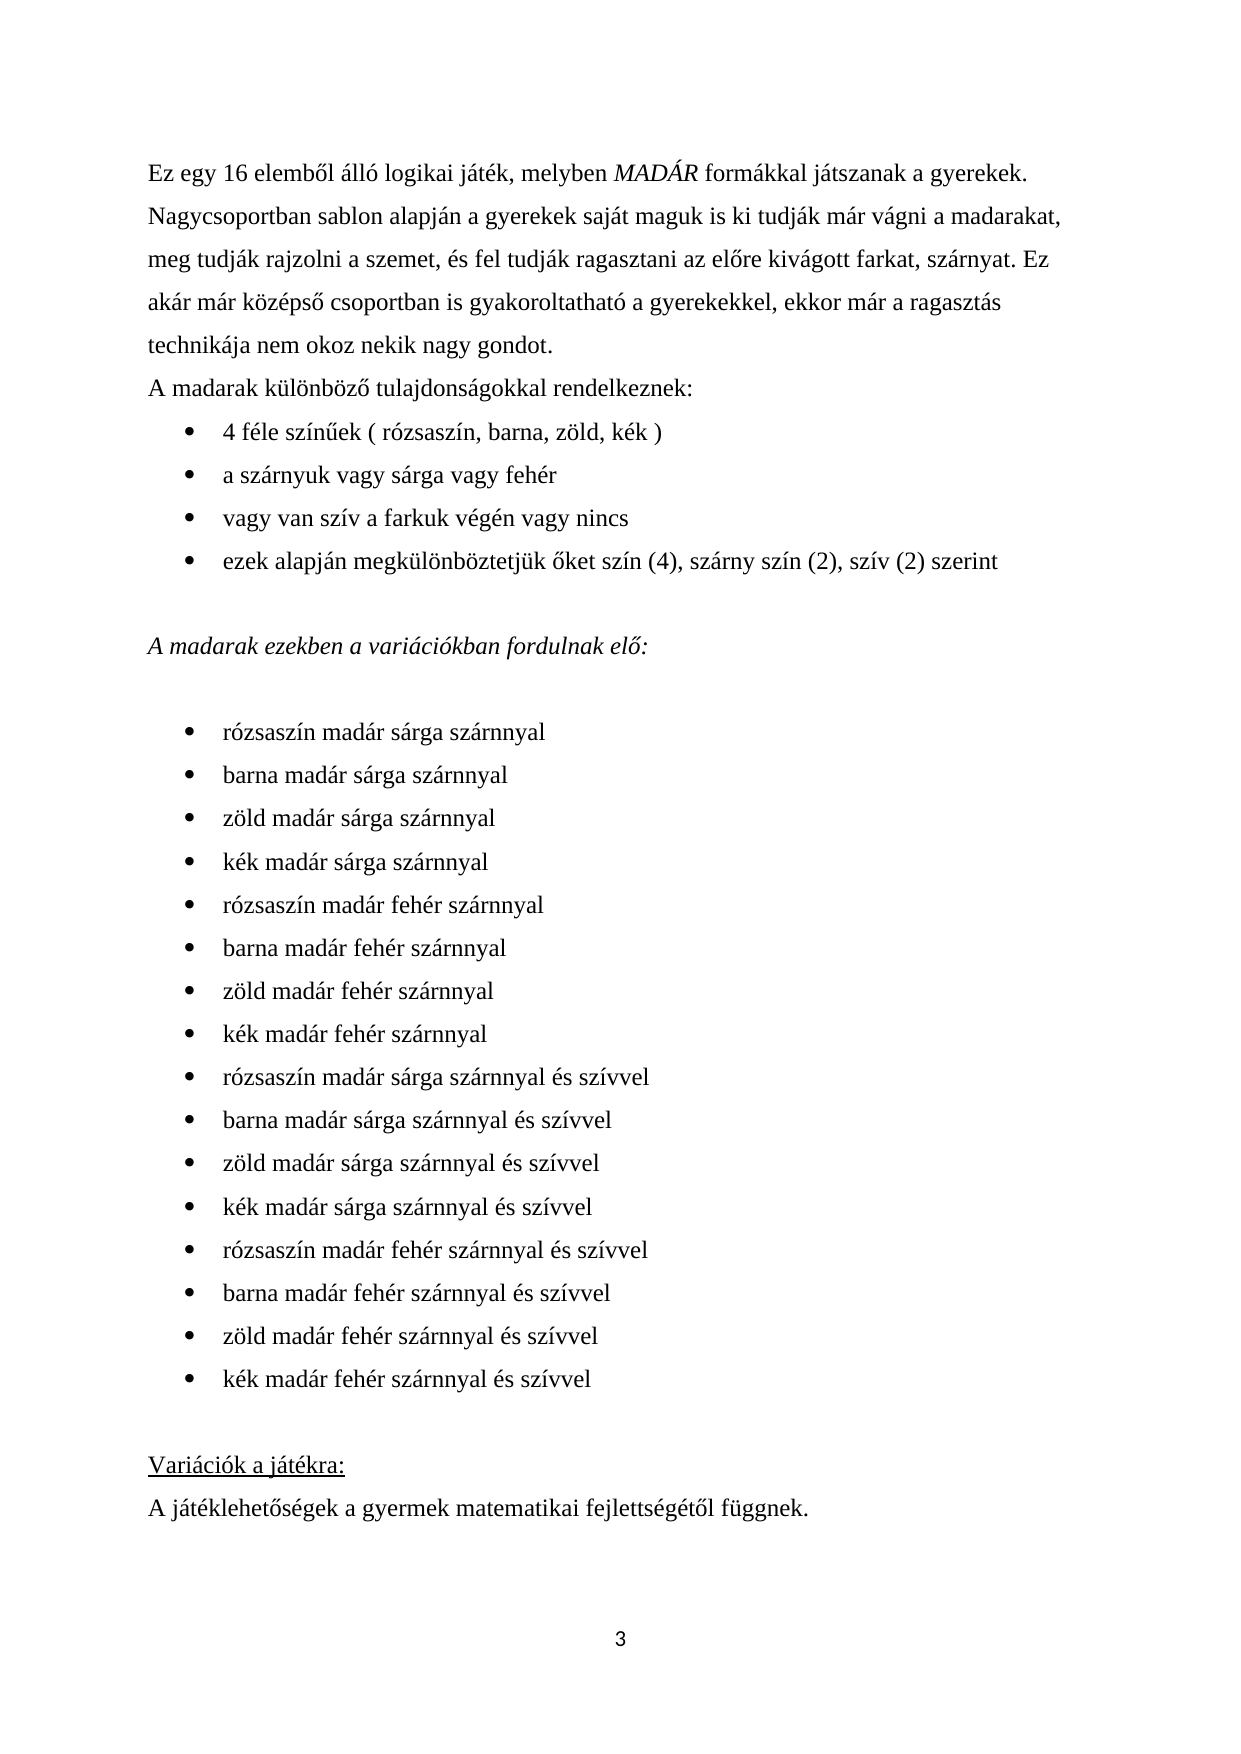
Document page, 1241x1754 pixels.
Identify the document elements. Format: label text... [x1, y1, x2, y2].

list zöld madár fehér szárnnyal és szívvel [185, 1321, 1093, 1350]
text Ez egy 16 elemből álló logikai játék, melyben MADÁR formákkal játszanak a gyerekek. Nagycsoportban sablon alapján a gyerekek saját maguk is ki tudják már vágni a madarakat, meg tudják rajzolni a szemet, és fel tudják ragasztani az előre kivágott farkat, szárnyat. Ez akár már középső csoportban is gyakoroltatható a gyerekekkel, ekkor már a ragasztás technikája nem okoz nekik nagy gondot. [148, 158, 1093, 359]
list rózsaszín madár fehér szárnnyal [185, 890, 1093, 918]
list barna madár fehér szárnnyal [185, 933, 1093, 962]
text A játéklehetőségek a gyermek matematikai fejlettségétől függnek. [148, 1493, 1093, 1522]
list a szárnyuk vagy sárga vagy fehér [185, 460, 1093, 488]
list 4 féle színűek ( rózsaszín, barna, zöld, kék ) [185, 417, 1093, 445]
list barna madár sárga szárnnyal és szívvel [185, 1105, 1093, 1134]
list barna madár sárga szárnnyal [185, 760, 1093, 789]
list zöld madár fehér szárnnyal [185, 976, 1093, 1005]
text Variációk a játékra: [148, 1450, 1093, 1479]
list zöld madár sárga szárnnyal és szívvel [185, 1148, 1093, 1177]
list rózsaszín madár fehér szárnnyal és szívvel [185, 1235, 1093, 1263]
list zöld madár sárga szárnnyal [185, 803, 1093, 832]
list kék madár sárga szárnnyal és szívvel [185, 1192, 1093, 1220]
list barna madár fehér szárnnyal és szívvel [185, 1278, 1093, 1307]
list ezek alapján megkülönböztetjük őket szín (4), szárny szín (2), szív (2) szerint [185, 546, 1093, 575]
list vagy van szív a farkuk végén vagy nincs [185, 503, 1093, 532]
list kék madár sárga szárnnyal [185, 847, 1093, 875]
text A madarak ezekben a variációkban fordulnak elő: [148, 631, 1093, 660]
text A madarak különböző tulajdonságokkal rendelkeznek: [148, 373, 1093, 402]
list kék madár fehér szárnnyal és szívvel [185, 1364, 1093, 1393]
list rózsaszín madár sárga szárnnyal [185, 717, 1093, 746]
list kék madár fehér szárnnyal [185, 1019, 1093, 1048]
list rózsaszín madár sárga szárnnyal és szívvel [185, 1062, 1093, 1091]
